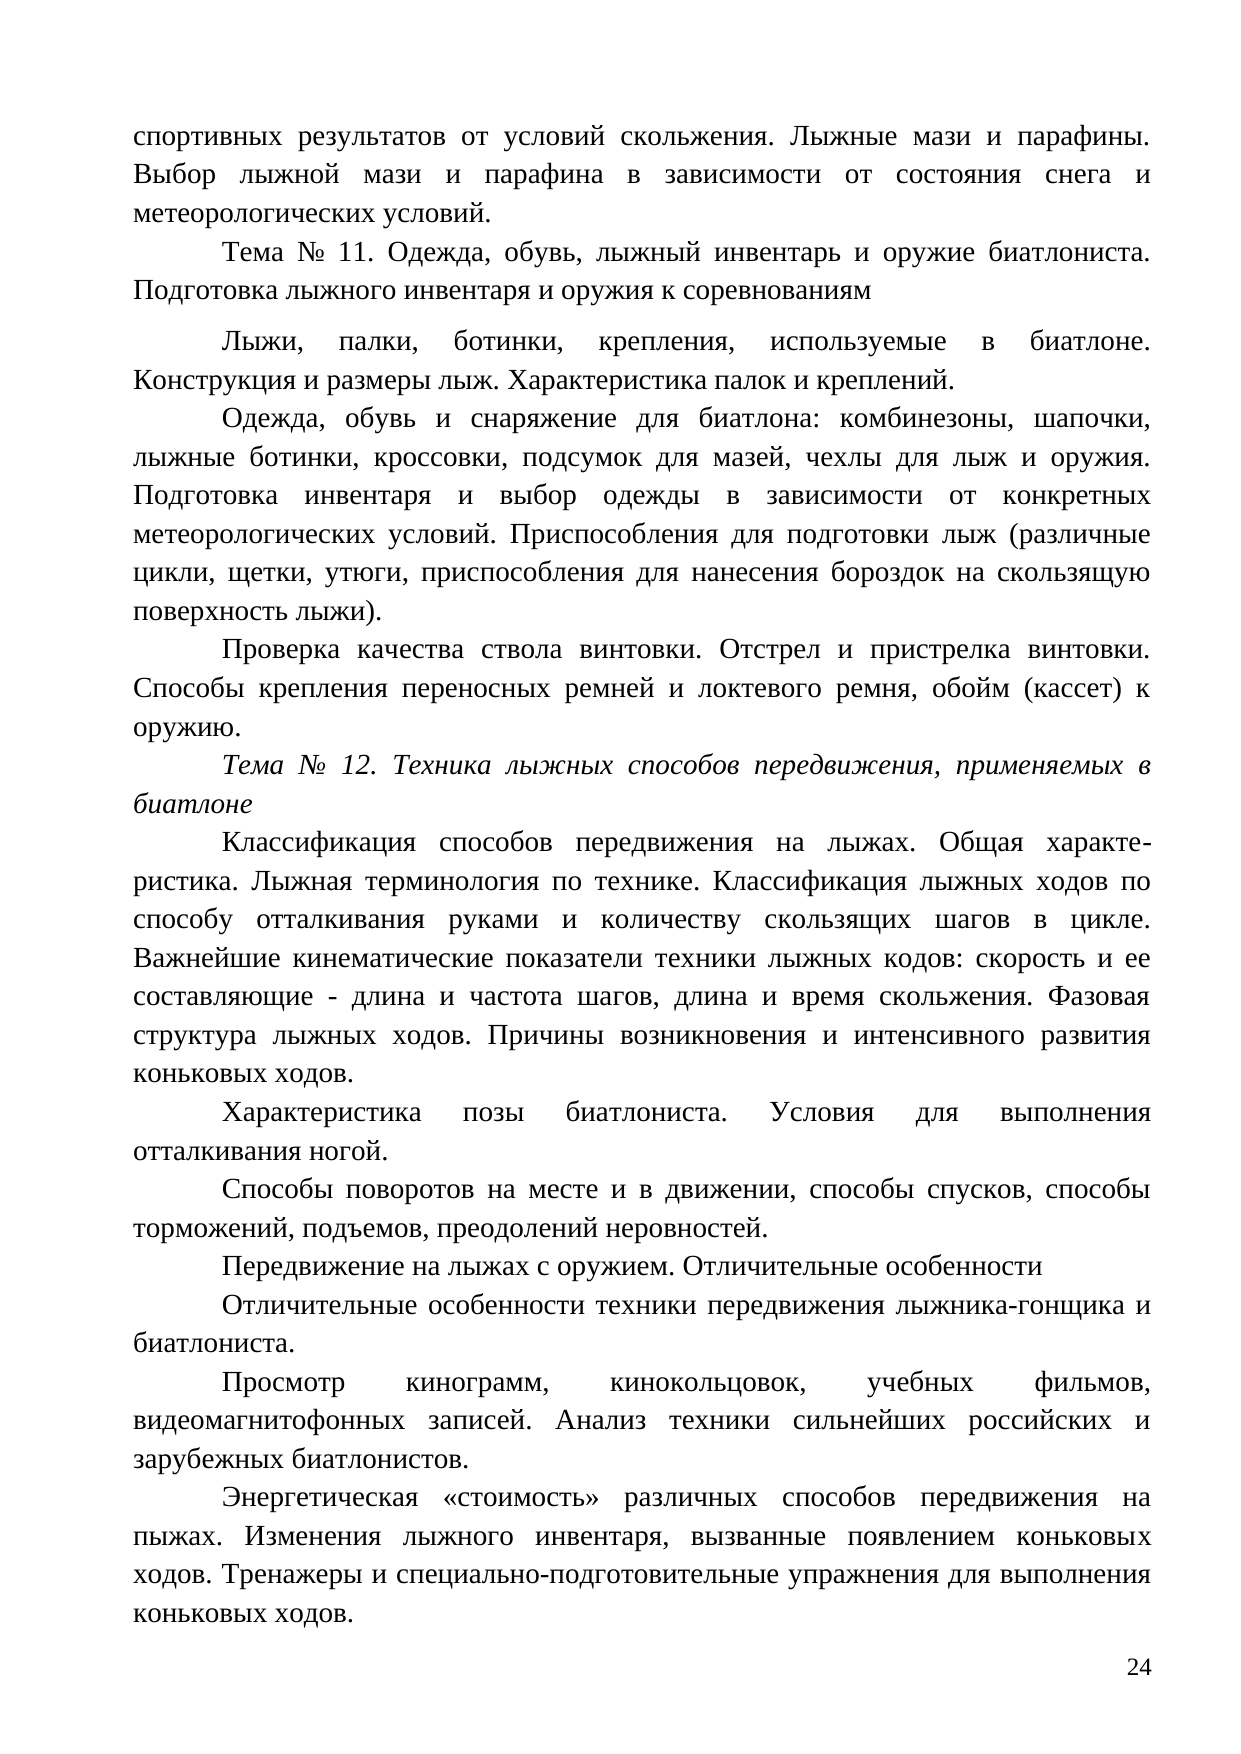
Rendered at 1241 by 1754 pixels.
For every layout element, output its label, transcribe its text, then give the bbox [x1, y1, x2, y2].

text Просмотр кинограмм, кинокольцовок, учебных фильмов, видеомагнитофонных записей. Анализ техники сильнейших российских и зарубежных биатлонистов. [133, 1364, 1152, 1474]
subtitle Тема № 12. Техника лыжных способов передвижения, применяемых в биатлоне [133, 747, 1152, 819]
text Способы поворотов на месте и в движении, способы спусков, способы торможений, подъемов, преодолений неровностей. [133, 1171, 1152, 1243]
text Проверка качества ствола винтовки. Отстрел и пристрелка винтовки. Способы крепления переносных ремней и локтевого ремня, обойм (кассет) к оружию. [133, 632, 1152, 742]
text Отличительные особенности техники передвижения лыжника-гонщика и биатлониста. [133, 1287, 1152, 1359]
text Классификация способов передвижения на лыжах. Общая характеристика. Лыжная терминология по технике. Классификация лыжных ходов по способу отталкивания руками и количеству скользящих шагов в цикле. Важнейшие кинематические показатели техники лыжных кодов: скорость и ее составляющие - длина и частота шагов, длина и время скольжения. Фазовая структура лыжных ходов. Причины возникновения и интенсивного развития коньковых ходов. [133, 824, 1152, 1089]
text Характеристика позы биатлониста. Условия для выполнения отталкивания ногой. [133, 1094, 1152, 1166]
text Энергетическая «стоимость» различных способов передвижения на пыжах. Изменения лыжного инвентаря, вызванные появлением коньковыx ходов. Тренажеры и специально-подготовительные упражнения для выполнения коньковых ходов. [133, 1479, 1152, 1629]
text Тема № 11. Одежда, обувь, лыжный инвентарь и оружие биатлониста. Подготовка лыжного инвентаря и оружия к соревнованиям [133, 234, 1152, 306]
text Передвижение на лыжах с оружием. Отличительные особенности [133, 1248, 1152, 1282]
text Одежда, обувь и снаряжение для биатлона: комбинезоны, шапочки, лыжные ботинки, кроссовки, подсумок для мазей, чехлы для лыж и оружия. Подготовка инвентаря и выбор одежды в зависимости от конкретных метеорологических условий. Приспособления для подготовки лыж (различные цикли, щетки, утюги, приспособления для нанесения бороздок на скользящую поверхность лыжи). [133, 400, 1152, 627]
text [133, 118, 1152, 229]
text Лыжи, палки, ботинки, крепления, используемые в биатлоне. Конструкция и размеры лыж. Характеристика палок и креплений. [133, 323, 1152, 395]
